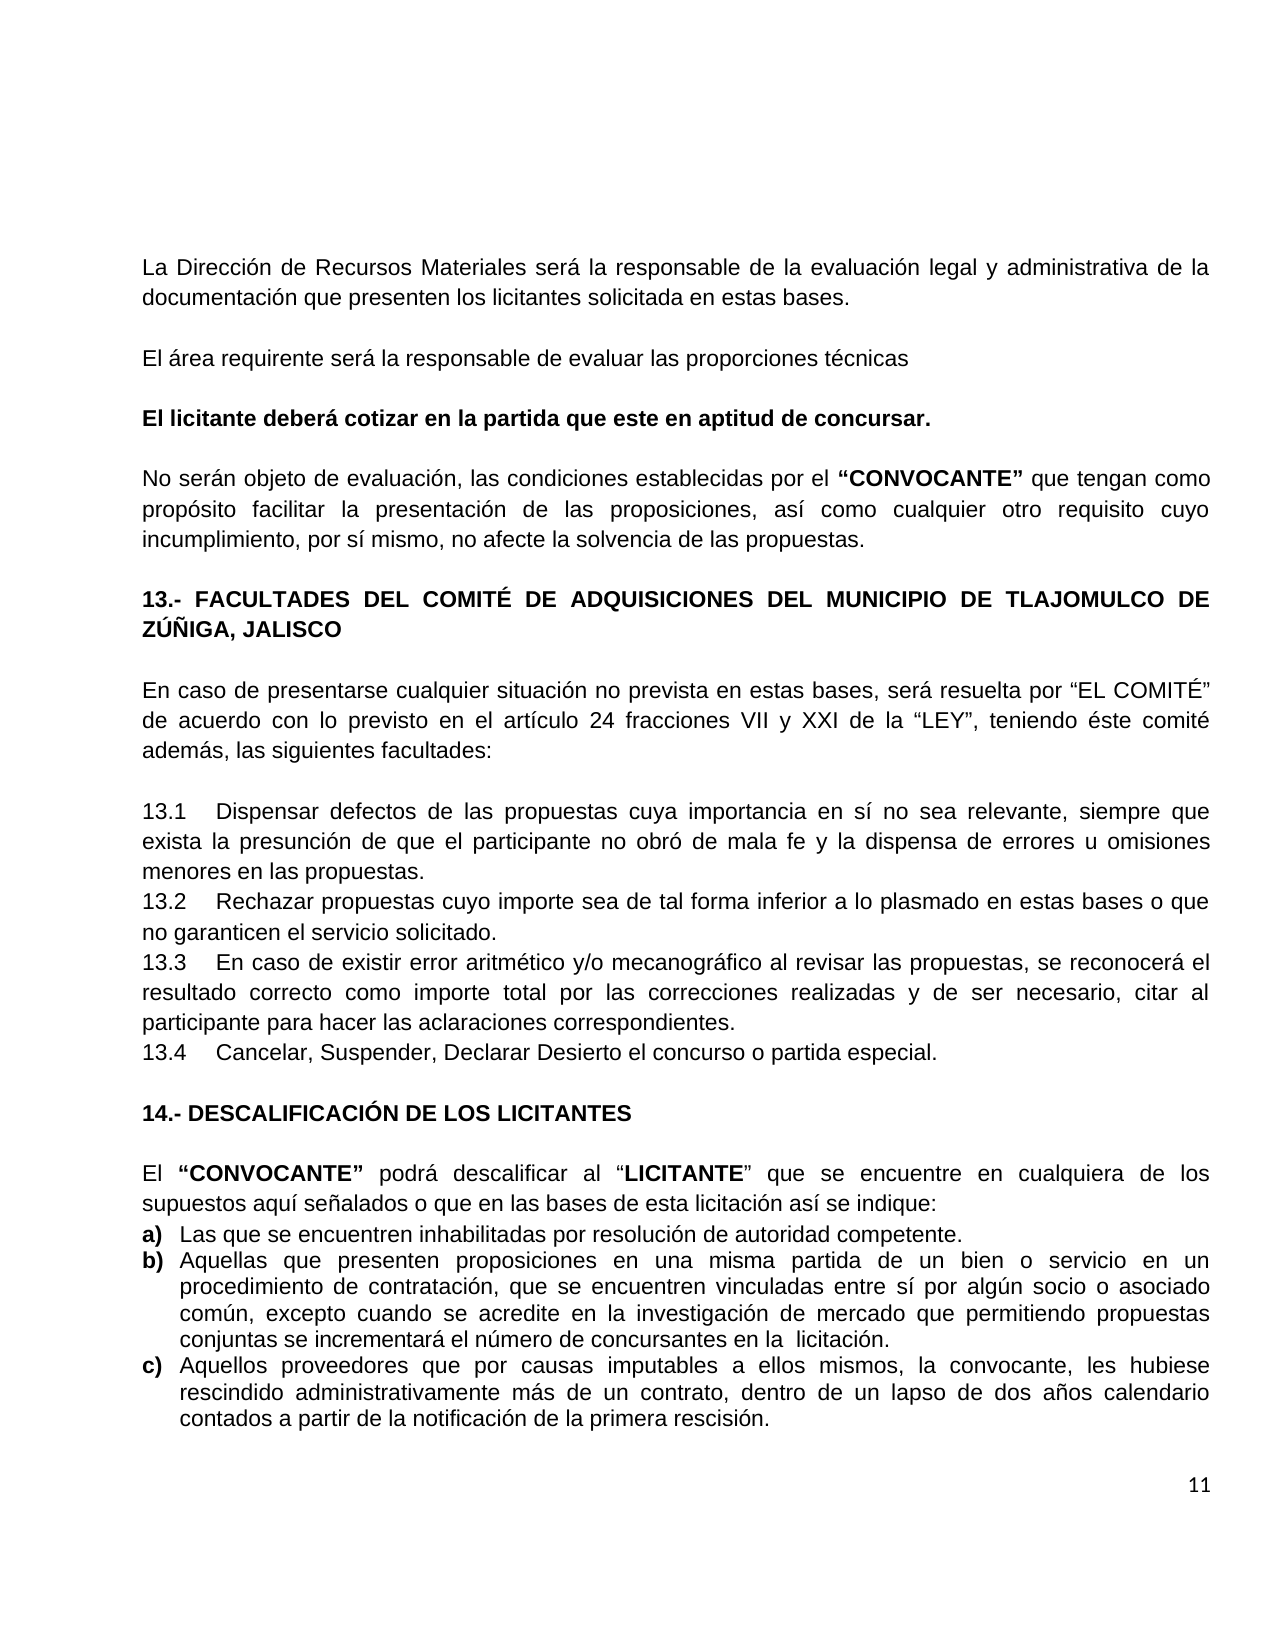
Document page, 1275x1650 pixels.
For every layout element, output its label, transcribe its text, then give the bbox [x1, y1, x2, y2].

text La Dirección de Recursos Materiales será la responsable de la evaluación legal y administrativa de la documentación que presenten los licitantes solicitada en estas bases. [142, 254, 1211, 311]
text 13.4 Cancelar, Suspender, Declarar Desierto el concurso o partida especial. [142, 1039, 1211, 1066]
list Aquellos proveedores que por causas imputables a ellos mismos, la convocante, les hubiese rescindido administrativamente más de un contrato, dentro de un lapso de dos años calendario contados a partir de la notificación de la primera rescisión. [142, 1352, 1211, 1431]
text 14.- DESCALIFICACIÓN DE LOS LICITANTES [142, 1100, 1211, 1126]
text 13.2 Rechazar propuestas cuyo importe sea de tal forma inferior a lo plasmado en estas bases o que no garanticen el servicio solicitado. [142, 888, 1211, 945]
text 13.1 Dispensar defectos de las propuestas cuya importancia en sí no sea relevante, siempre que exista la presunción de que el participante no obró de mala fe y la dispensa de errores u omisiones menores en las propuestas. [142, 798, 1211, 884]
text 13.3 En caso de existir error aritmético y/o mecanográfico al revisar las propuestas, se reconocerá el resultado correcto como importe total por las correcciones realizadas y de ser necesario, citar al participante para hacer las aclaraciones correspondientes. [142, 949, 1211, 1036]
list Las que se encuentren inhabilitadas por resolución de autoridad competente. [142, 1221, 1211, 1247]
list Aquellas que presenten proposiciones en una misma partida de un bien o servicio en un procedimiento de contratación, que se encuentren vinculadas entre sí por algún socio o asociado común, excepto cuando se acredite en la investigación de mercado que permitiendo propuestas conjuntas se incrementará el número de concursantes en la licitación. [142, 1247, 1211, 1352]
text El “CONVOCANTE” podrá descalificar al “LICITANTE” que se encuentre en cualquiera de los supuestos aquí señalados o que en las bases de esta licitación así se indique: [142, 1160, 1211, 1217]
text El área requirente será la responsable de evaluar las proporciones técnicas [142, 344, 1211, 371]
text El licitante deberá cotizar en la partida que este en aptitud de concursar. [142, 405, 1211, 431]
text 13.- FACULTADES DEL COMITÉ DE ADQUISICIONES DEL MUNICIPIO DE TLAJOMULCO DE ZÚÑIGA, JALISCO [142, 586, 1211, 643]
text No serán objeto de evaluación, las condiciones establecidas por el “CONVOCANTE” que tengan como propósito facilitar la presentación de las proposiciones, así como cualquier otro requisito cuyo incumplimiento, por sí mismo, no afecte la solvencia de las propuestas. [142, 465, 1211, 552]
text En caso de presentarse cualquier situación no prevista en estas bases, será resuelta por “EL COMITÉ” de acuerdo con lo previsto en el artículo 24 fracciones VII y XXI de la “LEY”, teniendo éste comité además, las siguientes facultades: [142, 677, 1211, 764]
